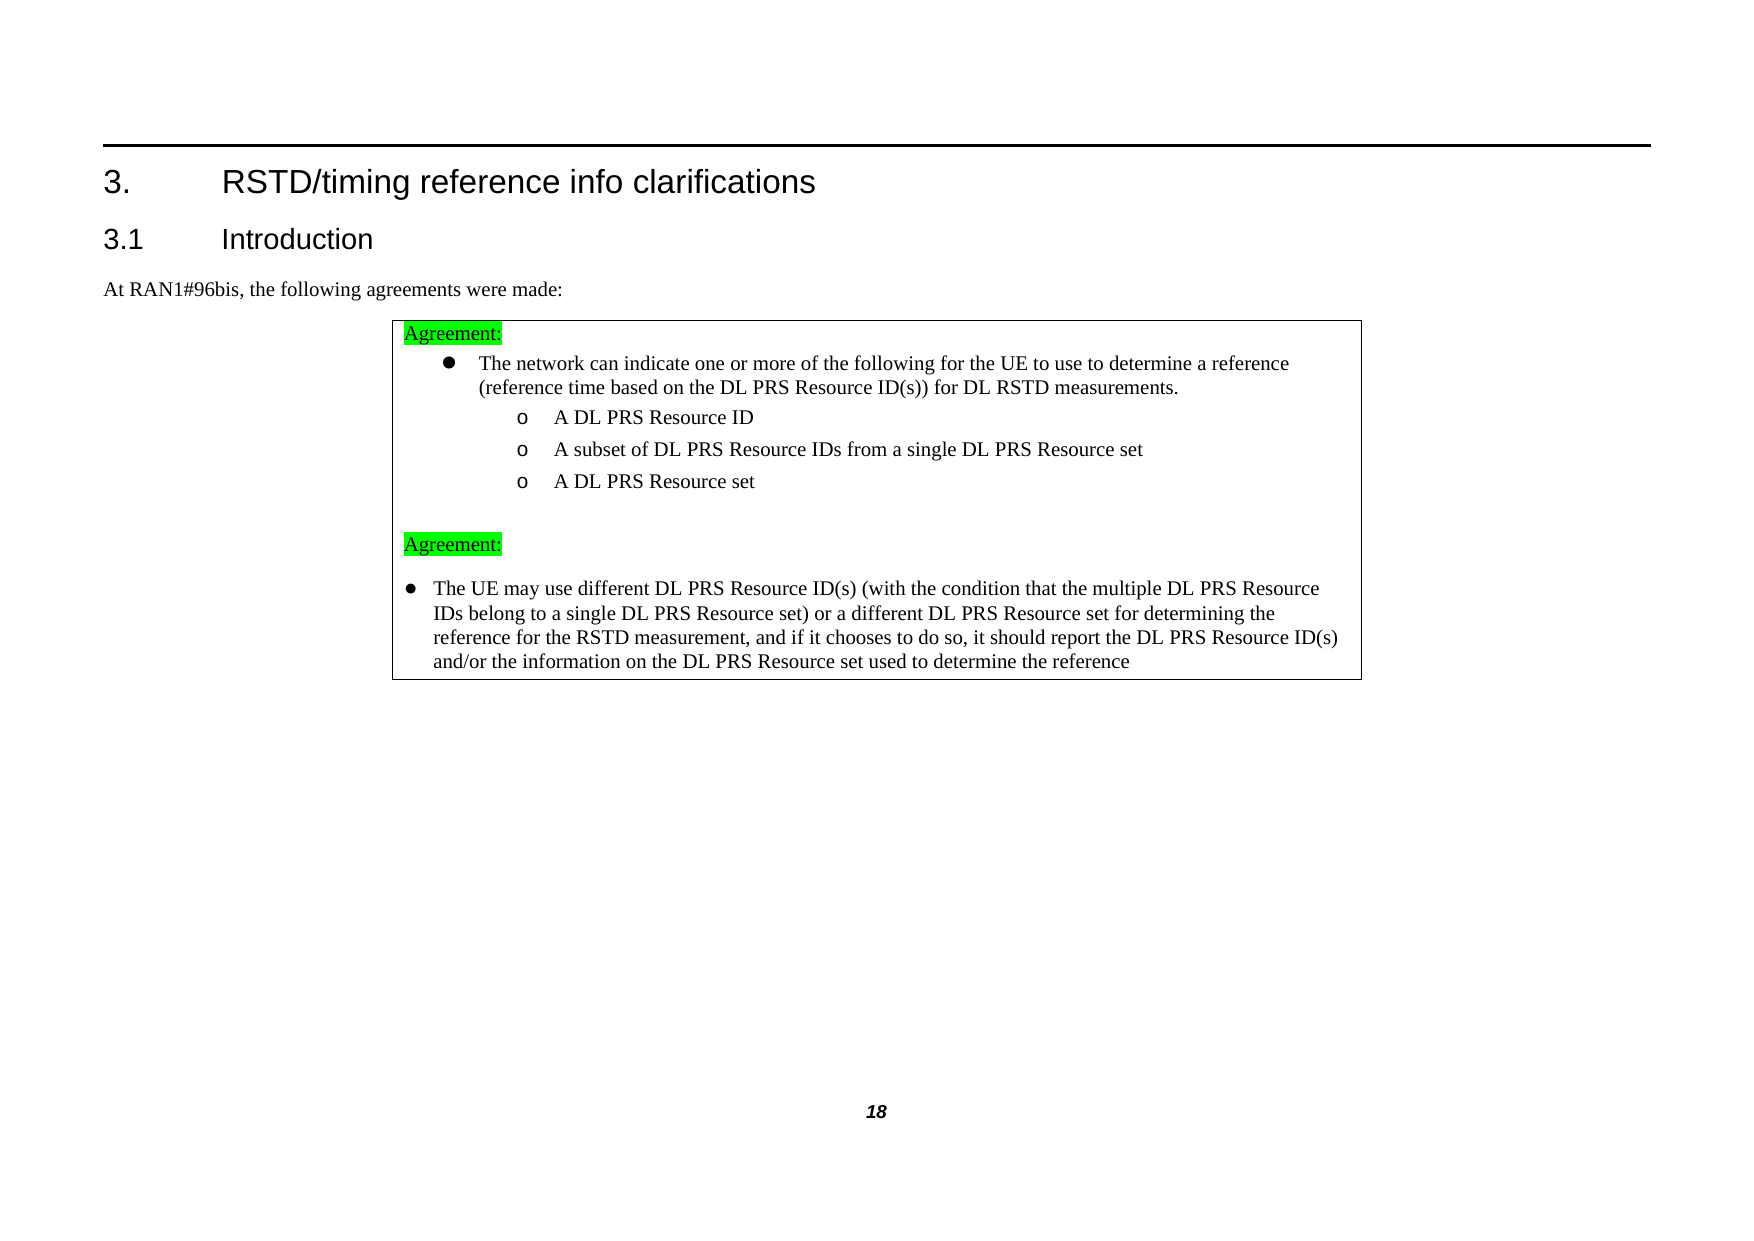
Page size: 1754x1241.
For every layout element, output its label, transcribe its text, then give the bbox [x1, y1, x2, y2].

table_header Agreement: The network can indicate one or more of the following for the UE to use to determine a reference (reference time based on the DL PRS Resource ID(s)) for DL RSTD measurements. A DL PRS Resource ID A subset of DL PRS Resource IDs from a single DL PRS Resource set A DL PRS Resource set Agreement: The UE may use different DL PRS Resource ID(s) (with the condition that the multiple DL PRS Resource IDs belong to a single DL PRS Resource set) or a different DL PRS Resource set for determining the reference for the RSTD measurement, and if it chooses to do so, it should report the DL PRS Resource ID(s) and/or the information on the DL PRS Resource set used to determine the reference [393, 321, 1361, 679]
subtitle 3.1 Introduction [103, 222, 1651, 255]
subtitle 3. RSTD/timing reference info clarifications [103, 162, 1651, 200]
text At RAN1#96bis, the following agreements were made: [103, 277, 1651, 301]
